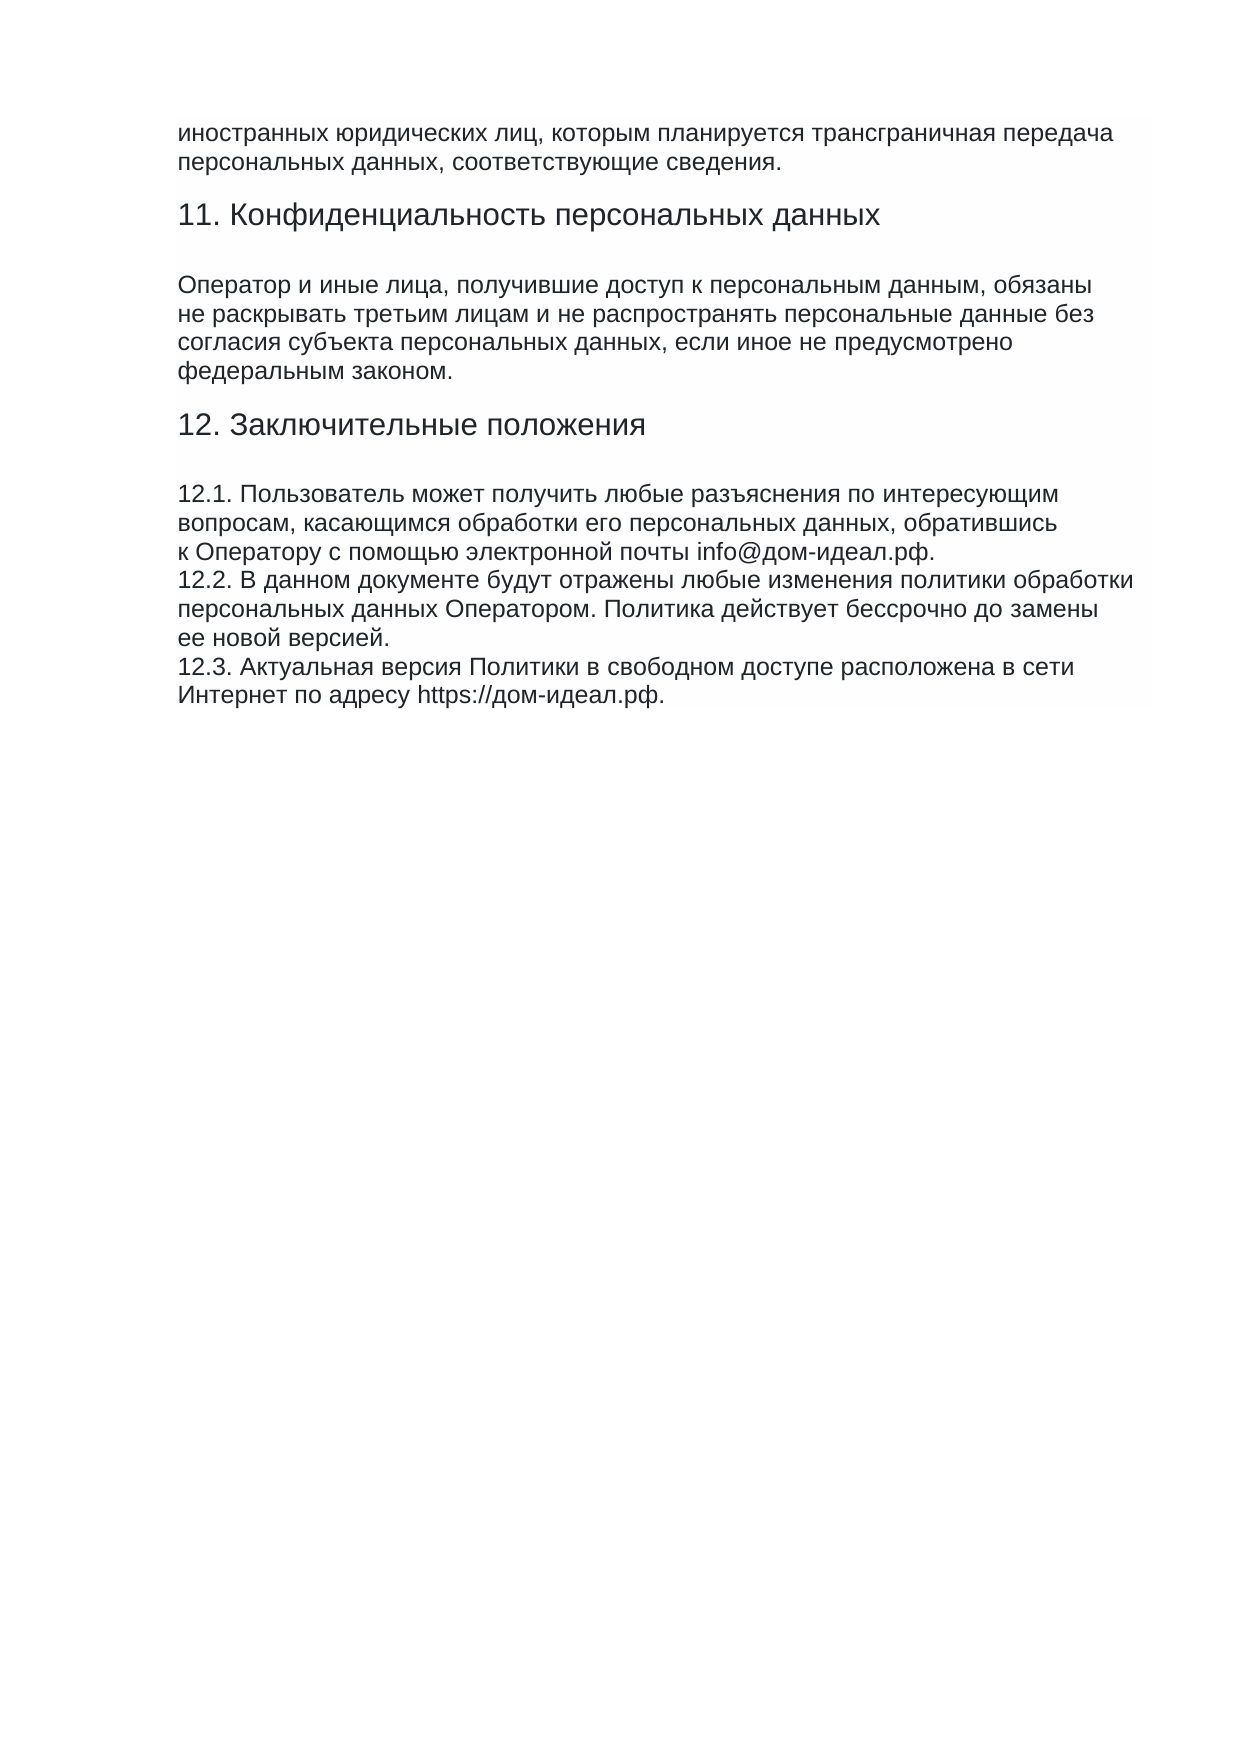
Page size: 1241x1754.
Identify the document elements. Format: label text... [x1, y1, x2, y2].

text 12. Заключительные положения [177, 406, 1152, 442]
text 12.1. Пользователь может получить любые разъяснения по интересующим вопросам, касающимся обработки его персональных данных, обратившись к Оператору с помощью электронной почты info@дом-идеал.рф. [177, 479, 1152, 565]
text 12.3. Актуальная версия Политики в свободном доступе расположена в сети Интернет по адресу https://дом-идеал.рф. [177, 652, 1152, 709]
text 12.2. В данном документе будут отражены любые изменения политики обработки персональных данных Оператором. Политика действует бессрочно до замены ее новой версией. [177, 565, 1152, 652]
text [177, 118, 1152, 176]
text 11. Конфиденциальность персональных данных [177, 196, 1152, 232]
text Оператор и иные лица, получившие доступ к персональным данным, обязаны не раскрывать третьим лицам и не распространять персональные данные без согласия субъекта персональных данных, если иное не предусмотрено федеральным законом. [177, 270, 1152, 385]
